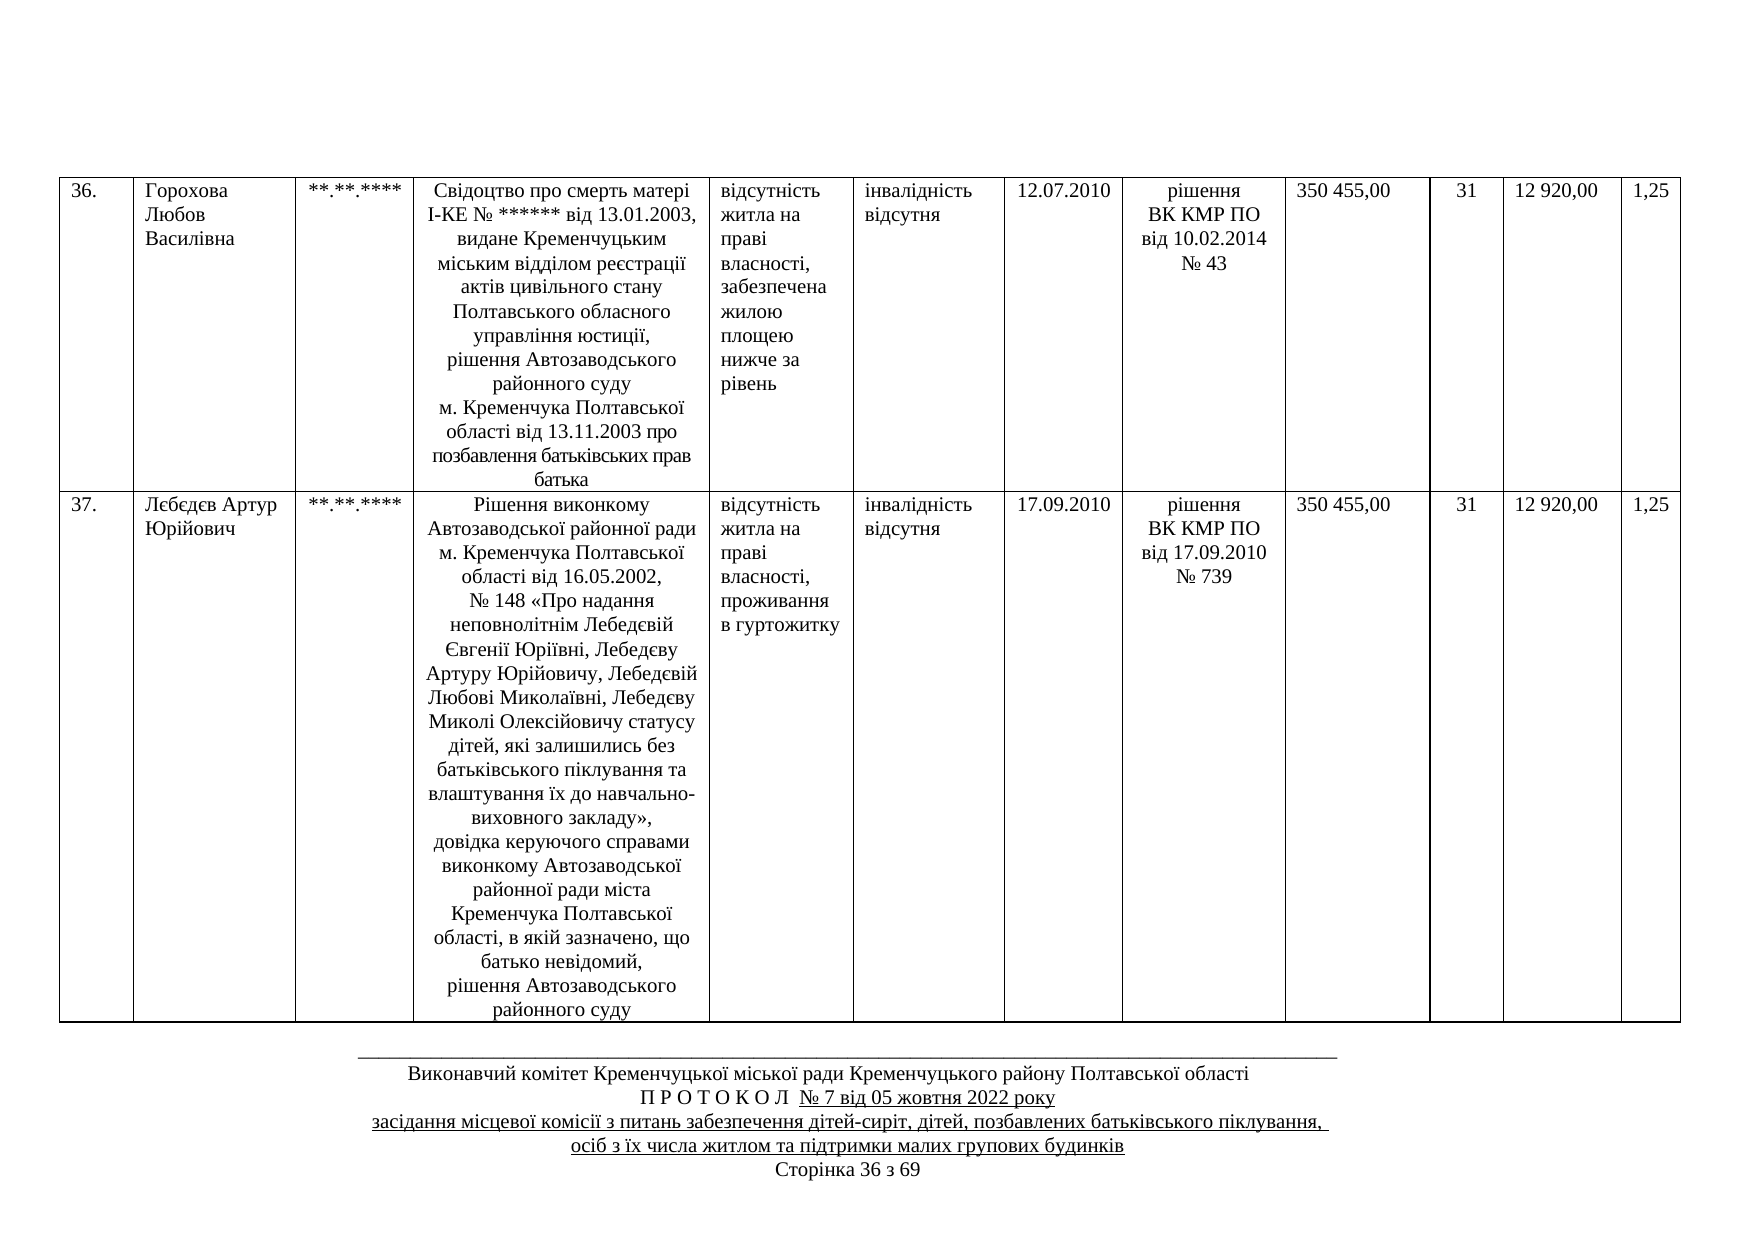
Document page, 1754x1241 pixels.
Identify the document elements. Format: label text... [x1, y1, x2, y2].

table_cell 17.09.2010 [1005, 492, 1122, 1021]
table_cell 1,25 [1622, 492, 1680, 1021]
table_cell 350 455,00 [1286, 178, 1429, 491]
table_cell **.**.**** [296, 178, 413, 491]
table_cell 350 455,00 [1286, 492, 1429, 1021]
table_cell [854, 178, 1004, 491]
table_cell рішення ВК КМР ПО від 10.02.2014 № 43 [1123, 178, 1285, 491]
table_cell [134, 492, 295, 1021]
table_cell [1123, 492, 1285, 1021]
table_cell відсутність житла на праві власності, забезпечена жилою площею нижче за рівень [710, 178, 853, 491]
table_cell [414, 492, 709, 1021]
table_cell 12 920,00 [1504, 492, 1621, 1021]
table_cell Горохова Любов Василівна [134, 178, 295, 491]
table_cell 36. [60, 178, 133, 491]
table_cell 37. [60, 492, 133, 1021]
table_cell **.**.**** [296, 492, 413, 1021]
table_cell 31 [1431, 178, 1503, 491]
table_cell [854, 492, 1004, 1021]
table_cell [710, 492, 853, 1021]
table_cell 1,25 [1622, 178, 1680, 491]
table_cell 12 920,00 [1504, 178, 1621, 491]
table_cell 31 [1431, 492, 1503, 1021]
table_cell 12.07.2010 [1005, 178, 1122, 491]
table_cell Свідоцтво про смерть матері І-КЕ № ****** від 13.01.2003, видане Кременчуцьким міським відділом реєстрації актів цивільного стану Полтавського обласного управління юстиції, рішення Автозаводського районного суду м. Кременчука Полтавської області від 13.11.2003 про позбавлення батьківських прав батька [414, 178, 709, 491]
